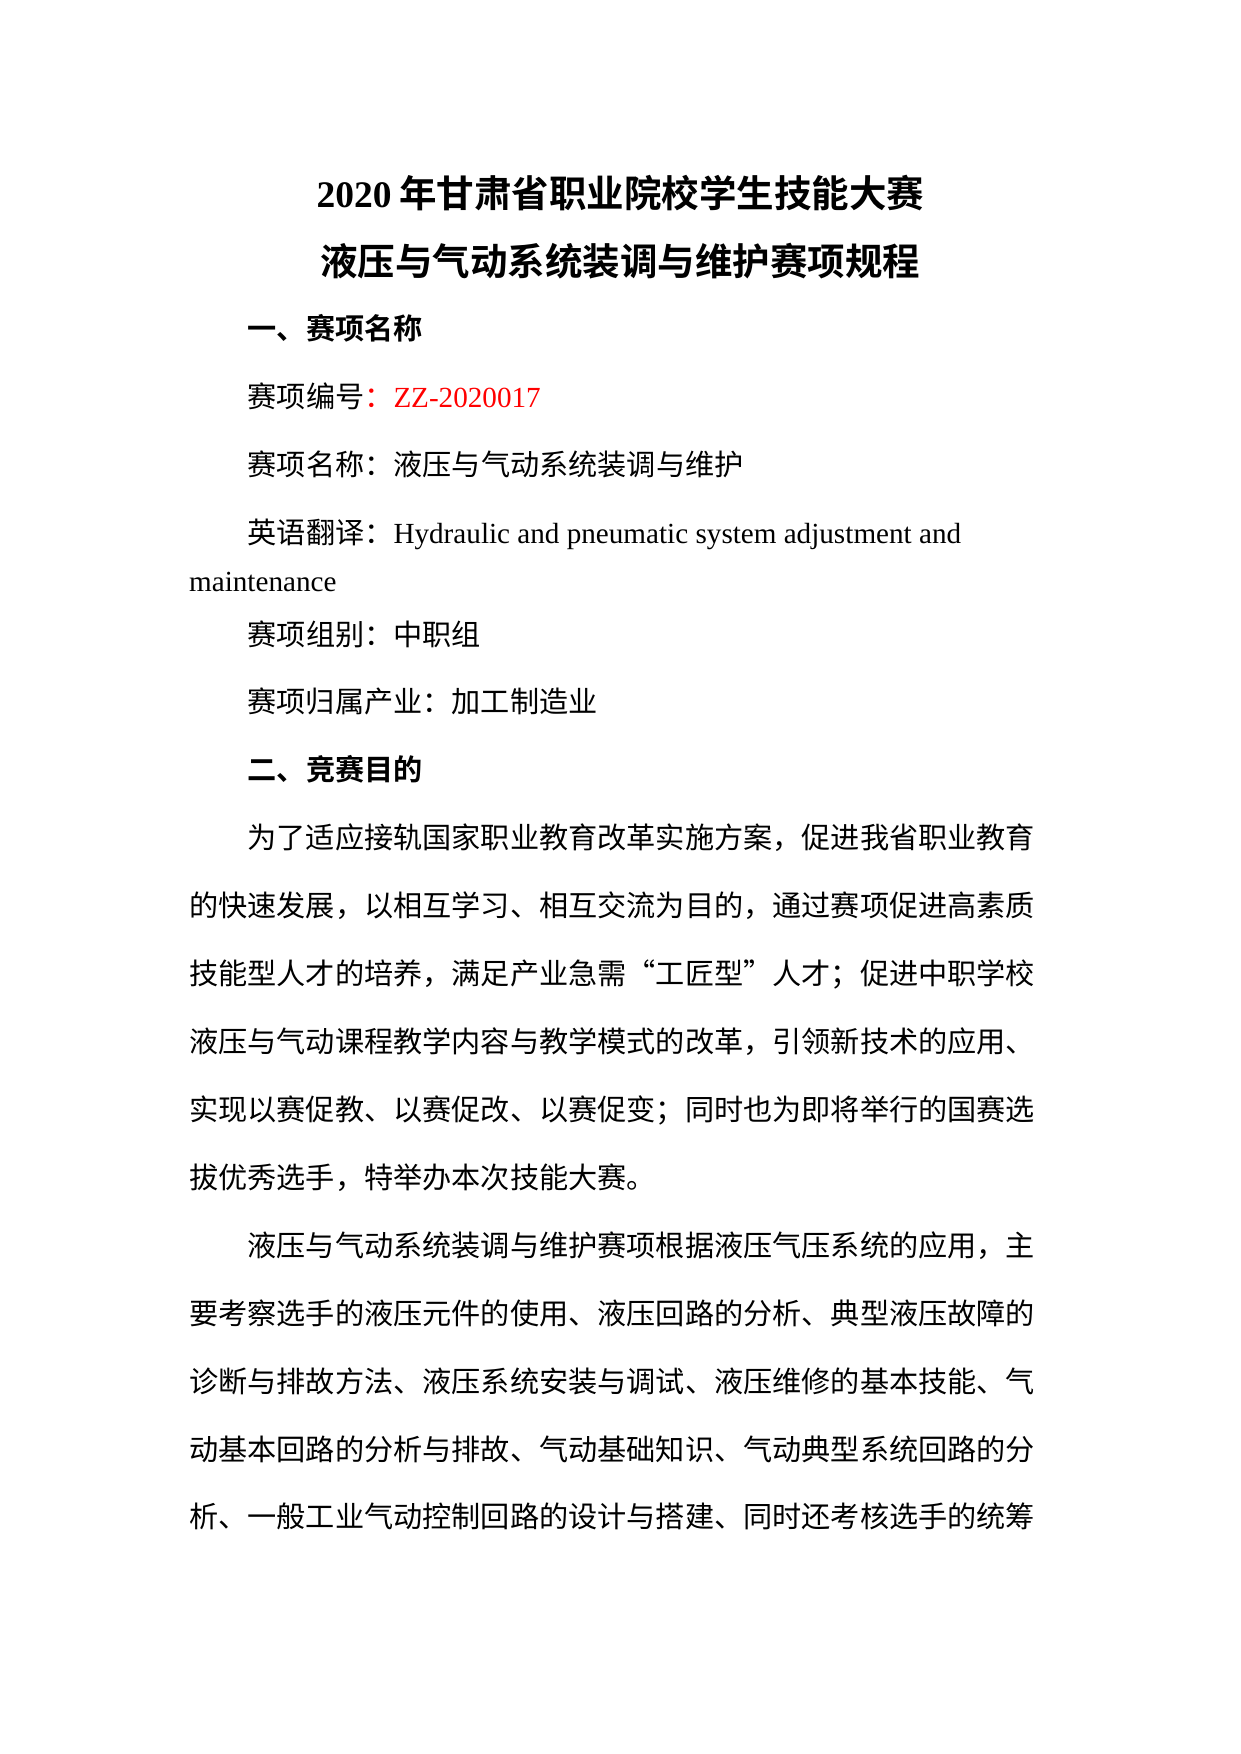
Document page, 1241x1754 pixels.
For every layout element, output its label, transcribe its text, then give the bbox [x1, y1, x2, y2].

subtitle 赛项归属产业：加工制造业 [189, 666, 1051, 734]
title 液压与气动系统装调与维护赛项规程 [189, 225, 1051, 293]
subtitle 一、赛项名称 [189, 293, 1051, 361]
subtitle 赛项编号：ZZ-2020017 [189, 361, 1051, 428]
subtitle 二、竞赛目的 [189, 734, 1051, 802]
subtitle 赛项组别：中职组 [189, 598, 1051, 666]
title 2020年甘肃省职业院校学生技能大赛 [189, 157, 1051, 225]
subtitle 英语翻译：Hydraulic and pneumatic system adjustment and maintenance [189, 496, 1051, 598]
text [189, 1209, 1051, 1549]
subtitle 赛项名称：液压与气动系统装调与维护 [189, 428, 1051, 496]
text 为了适应接轨国家职业教育改革实施方案，促进我省职业教育的快速发展，以相互学习、相互交流为目的，通过赛项促进高素质技能型人才的培养，满足产业急需“工匠型”人才；促进中职学校液压与气动课程教学内容与教学模式的改革，引领新技术的应用、实现以赛促教、以赛促改、以赛促变；同时也为即将举行的国赛选拔优秀选手，特举办本次技能大赛。 [189, 802, 1051, 1209]
